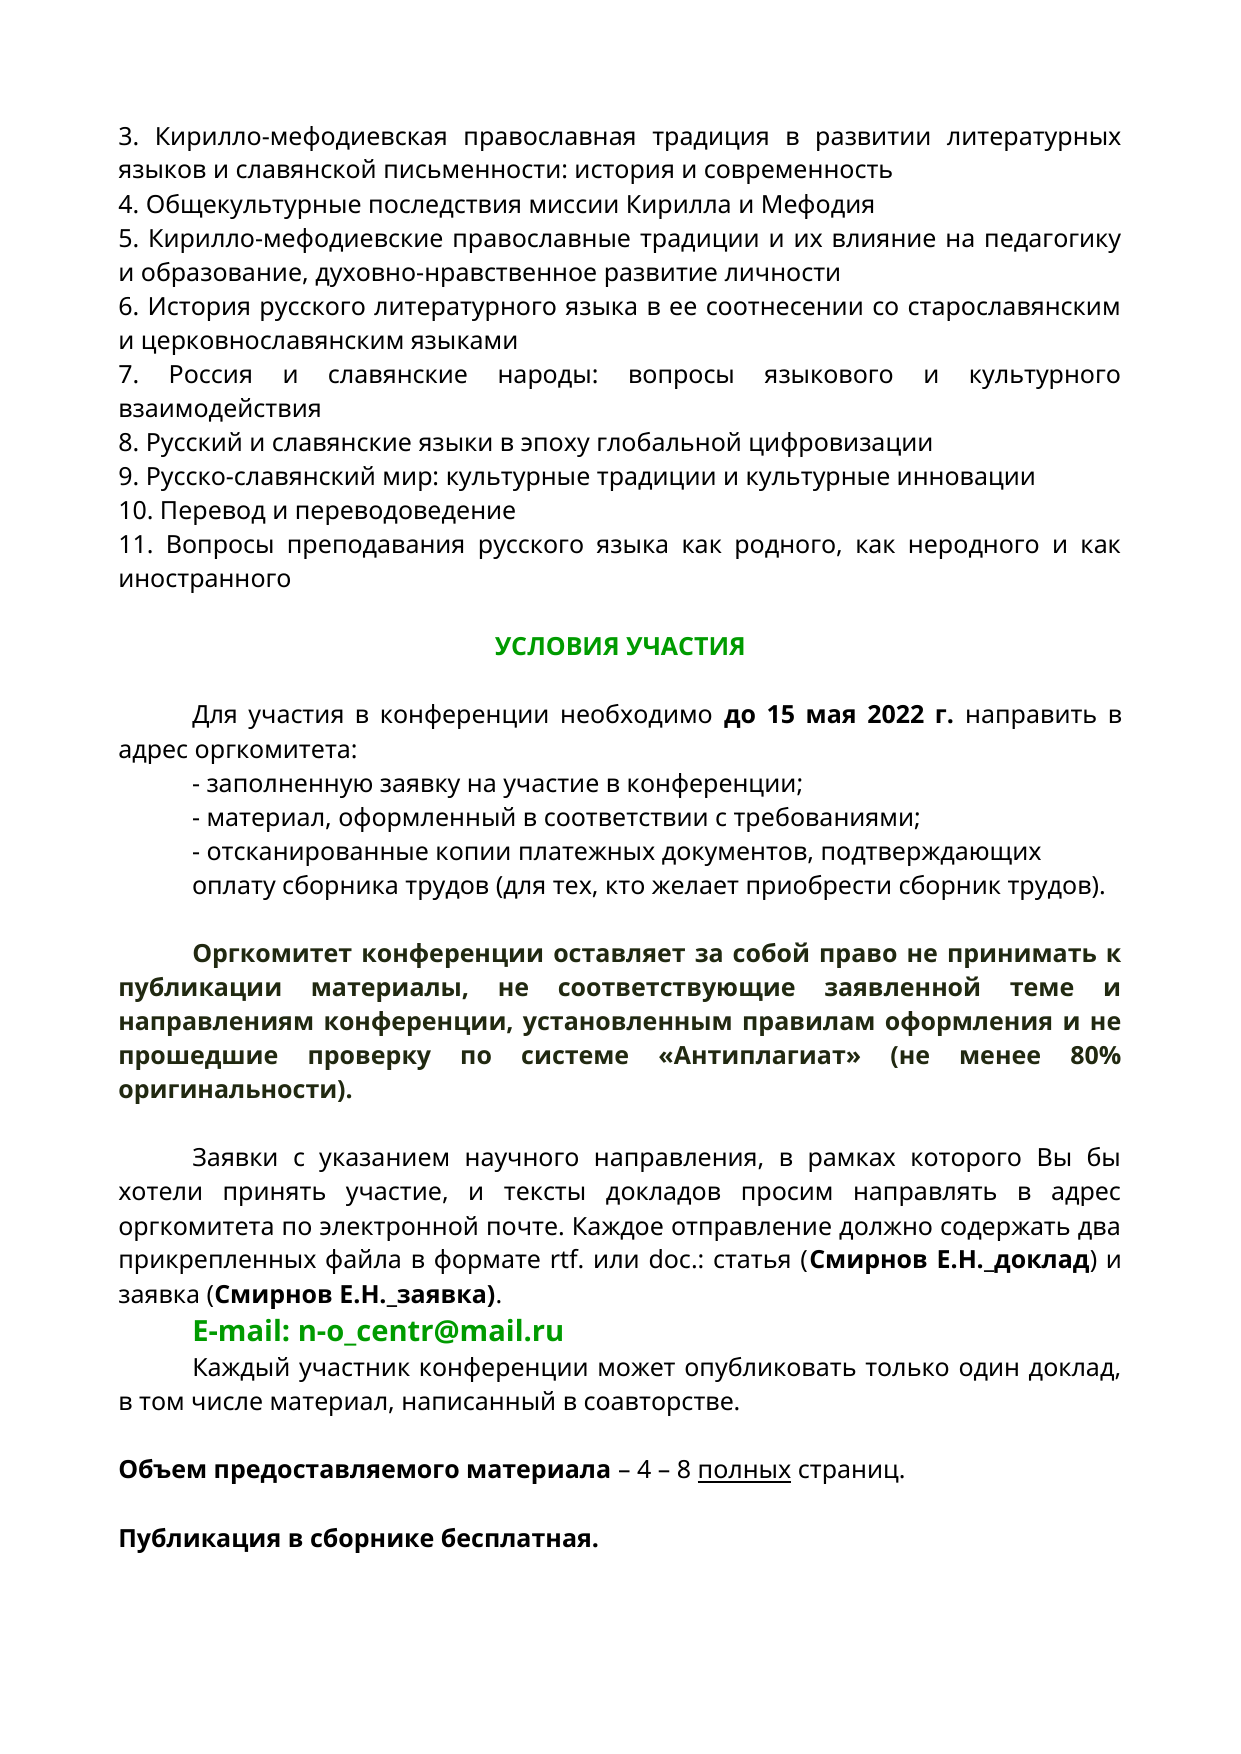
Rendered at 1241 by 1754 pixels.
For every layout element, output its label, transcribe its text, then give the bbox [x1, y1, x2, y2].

text Публикация в сборнике бесплатная. [118, 1520, 1122, 1554]
text Заявки с указанием научного направления, в рамках которого Вы бы хотели принять участие, и тексты докладов просим направлять в адрес оргкомитета по электронной почте. Каждое отправление должно содержать два прикрепленных файла в формате rtf. или doc.: статья (Смирнов Е.Н._доклад) и заявка (Смирнов Е.Н._заявка). [118, 1140, 1122, 1310]
text 9. Русско-славянский мир: культурные традиции и культурные инновации [118, 459, 1122, 493]
text 10. Перевод и переводоведение [118, 493, 1122, 527]
text 3. Кирилло-мефодиевская православная традиция в развитии литературных языков и славянской письменности: история и современность [118, 118, 1122, 186]
text - отсканированные копии платежных документов, подтверждающих оплату сборника трудов (для тех, кто желает приобрести сборник трудов). [192, 833, 1122, 902]
text Оргкомитет конференции оставляет за собой право не принимать к публикации материалы, не соответствующие заявленной теме и направлениям конференции, установленным правилам оформления и не прошедшие проверку по системе «Антиплагиат» (не менее 80% оригинальности). [118, 936, 1122, 1106]
text Объем предоставляемого материала – 4 – 8 полных страниц. [118, 1452, 1122, 1486]
text 4. Общекультурные последствия миссии Кирилла и Мефодия [118, 186, 1122, 220]
text - материал, оформленный в соответствии с требованиями; [192, 799, 1122, 833]
text 7. Россия и славянские народы: вопросы языкового и культурного взаимодействия [118, 357, 1122, 425]
text 5. Кирилло-мефодиевские православные традиции и их влияние на педагогику и образование, духовно-нравственное развитие личности [118, 220, 1122, 288]
text E-mail: n-o_centr@mail.ru [118, 1310, 1122, 1350]
text УСЛОВИЯ УЧАСТИЯ [118, 629, 1122, 663]
text Для участия в конференции необходимо до 15 мая 2022 г. направить в адрес оргкомитета: [118, 697, 1122, 765]
text - заполненную заявку на участие в конференции; [192, 765, 1122, 799]
text Каждый участник конференции может опубликовать только один доклад, в том числе материал, написанный в соавторстве. [118, 1350, 1122, 1418]
text 6. История русского литературного языка в ее соотнесении со старославянским и церковнославянским языками [118, 288, 1122, 357]
text 8. Русский и славянские языки в эпоху глобальной цифровизации [118, 425, 1122, 459]
text 11. Вопросы преподавания русского языка как родного, как неродного и как иностранного [118, 527, 1122, 595]
